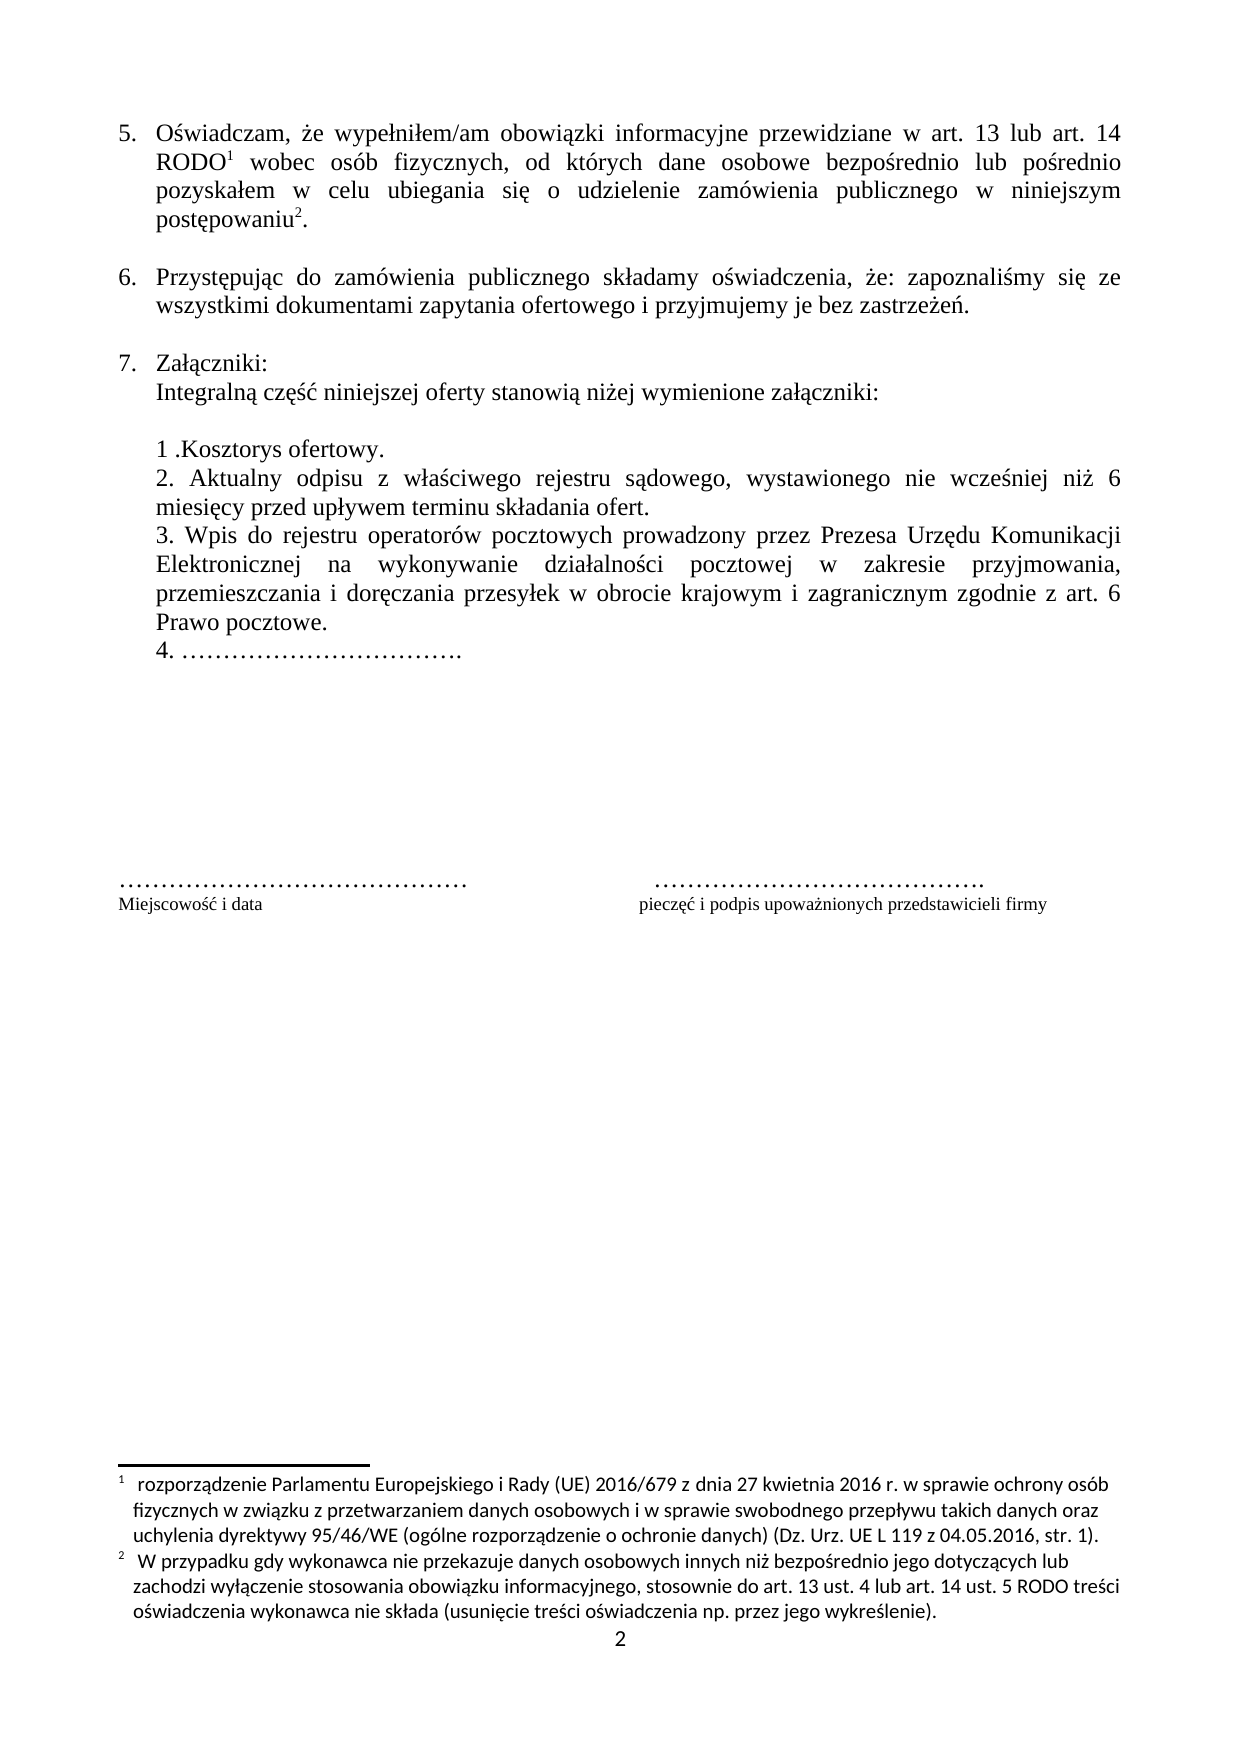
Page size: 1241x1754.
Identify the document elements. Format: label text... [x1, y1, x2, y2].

text 1 .Kosztorys ofertowy. [156, 434, 1122, 463]
text 4. ……………………………. [156, 636, 1122, 664]
text Integralną część niniejszej oferty stanowią niżej wymienione załączniki: [118, 377, 1122, 406]
list Załączniki: [118, 348, 1122, 377]
list Oświadczam, że wypełniłem/am obowiązki informacyjne przewidziane w art. 13 lub art. 14 RODO wobec osób fizycznych, od których dane osobowe bezpośrednio lub pośrednio pozyskałem w celu ubiegania się o udzielenie zamówienia publicznego w niniejszym postępowaniu. [118, 118, 1122, 233]
text 3. Wpis do rejestru operatorów pocztowych prowadzony przez Prezesa Urzędu Komunikacji Elektronicznej na wykonywanie działalności pocztowej w zakresie przyjmowania, przemieszczania i doręczania przesyłek w obrocie krajowym i zagranicznym zgodnie z art. 6 Prawo pocztowe. [156, 521, 1122, 636]
text …………………………………… …………………………………. [118, 864, 1122, 893]
text Miejscowość i data pieczęć i podpis upoważnionych przedstawicieli firmy [118, 893, 1122, 914]
list Przystępując do zamówienia publicznego składamy oświadczenia, że: zapoznaliśmy się ze wszystkimi dokumentami zapytania ofertowego i przyjmujemy je bez zastrzeżeń. [118, 262, 1122, 319]
text 2. Aktualny odpisu z właściwego rejestru sądowego, wystawionego nie wcześniej niż 6 miesięcy przed upływem terminu składania ofert. [156, 463, 1122, 521]
